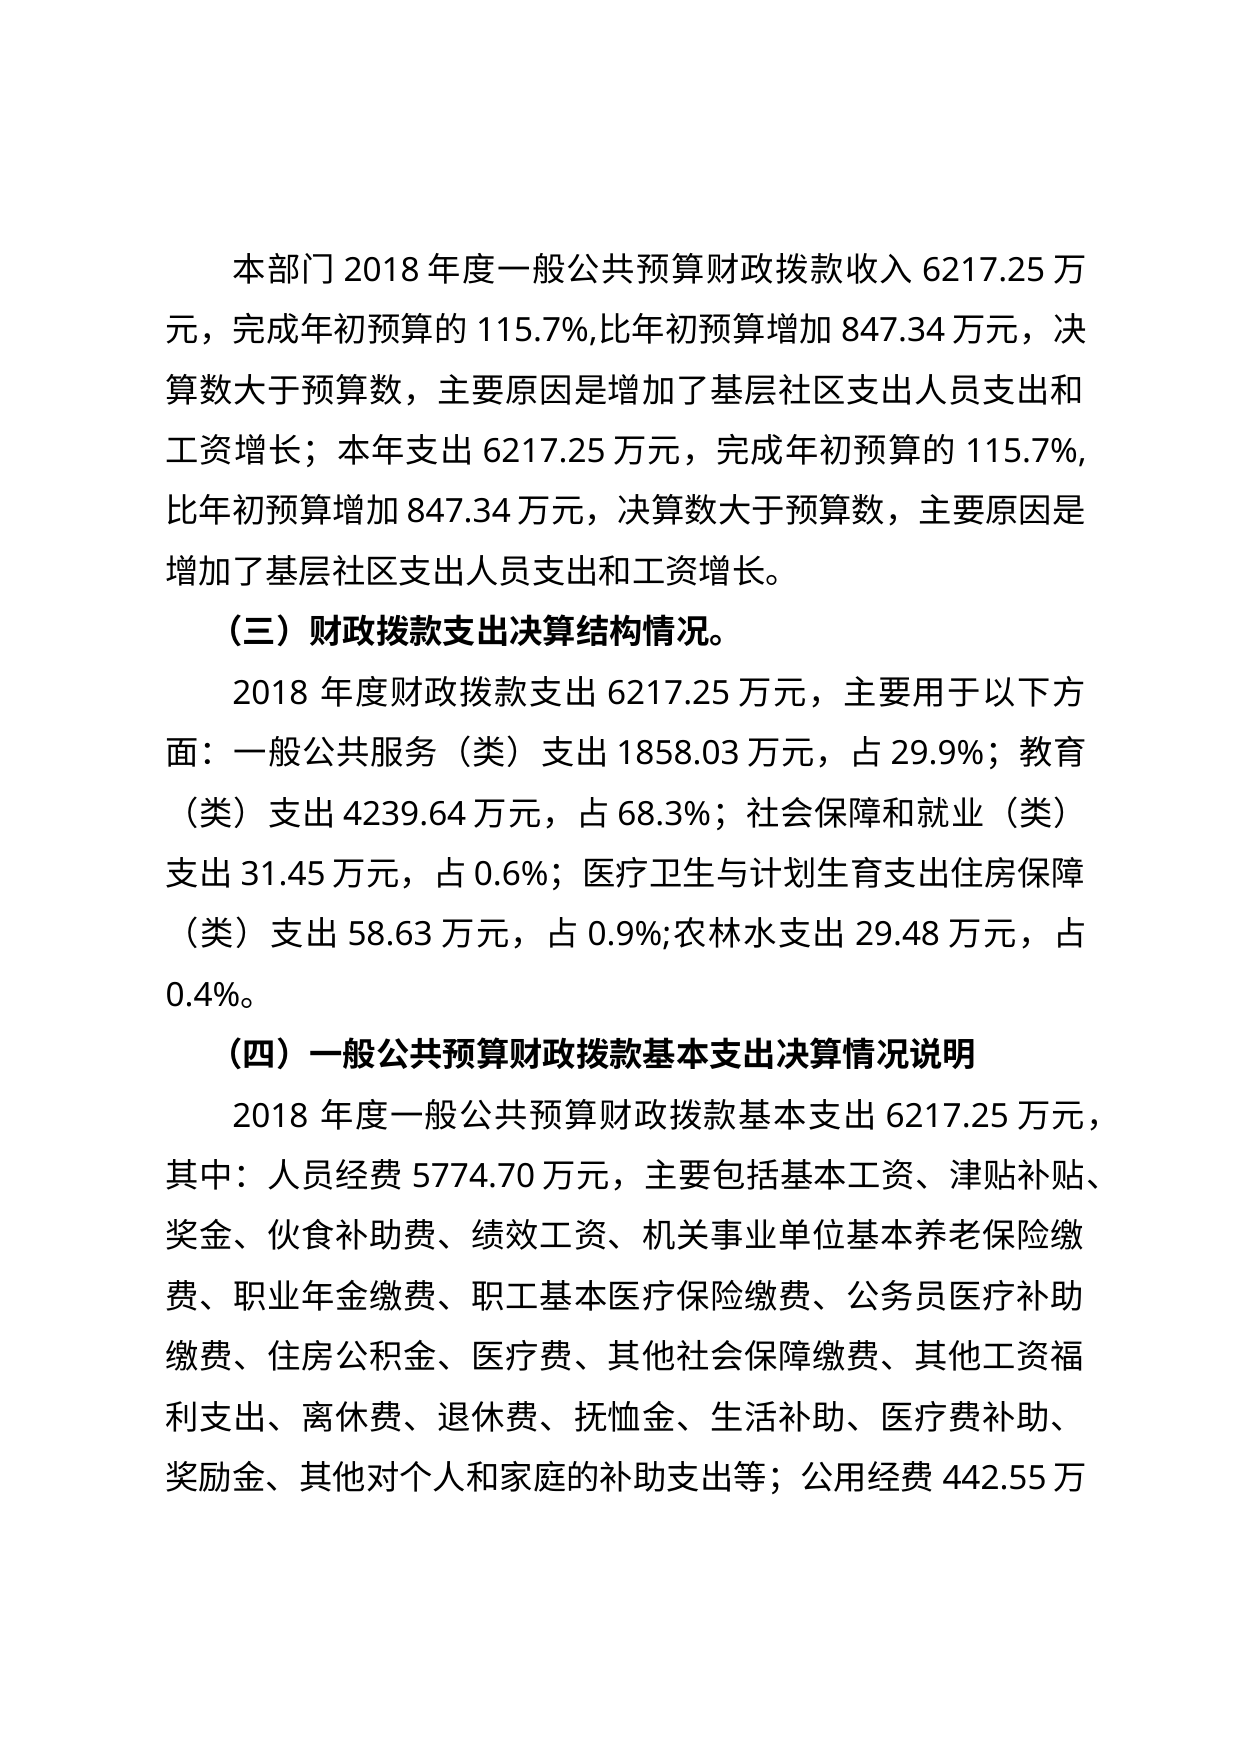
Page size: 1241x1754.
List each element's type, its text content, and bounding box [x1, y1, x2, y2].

text 本部门2018年度一般公共预算财政拨款收入6217.25万元，完成年初预算的115.7%,比年初预算增加847.34万元，决算数大于预算数，主要原因是增加了基层社区支出人员支出和工资增长；本年支出6217.25万元，完成年初预算的115.7%,比年初预算增加847.34万元，决算数大于预算数，主要原因是增加了基层社区支出人员支出和工资增长。 [165, 233, 1087, 595]
text （四）一般公共预算财政拨款基本支出决算情况说明 [209, 1018, 1087, 1079]
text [165, 1079, 1087, 1502]
text 2018 年度财政拨款支出6217.25万元，主要用于以下方面：一般公共服务（类）支出1858.03万元，占29.9%；教育（类）支出4239.64万元，占68.3%；社会保障和就业（类）支出 31.45万元，占0.6%；医疗卫生与计划生育支出住房保障（类）支出58.63万元，占0.9%;农林水支出29.48万元，占0.4%。 [165, 656, 1087, 1018]
list 财政拨款支出决算结构情况。 [209, 595, 1087, 656]
